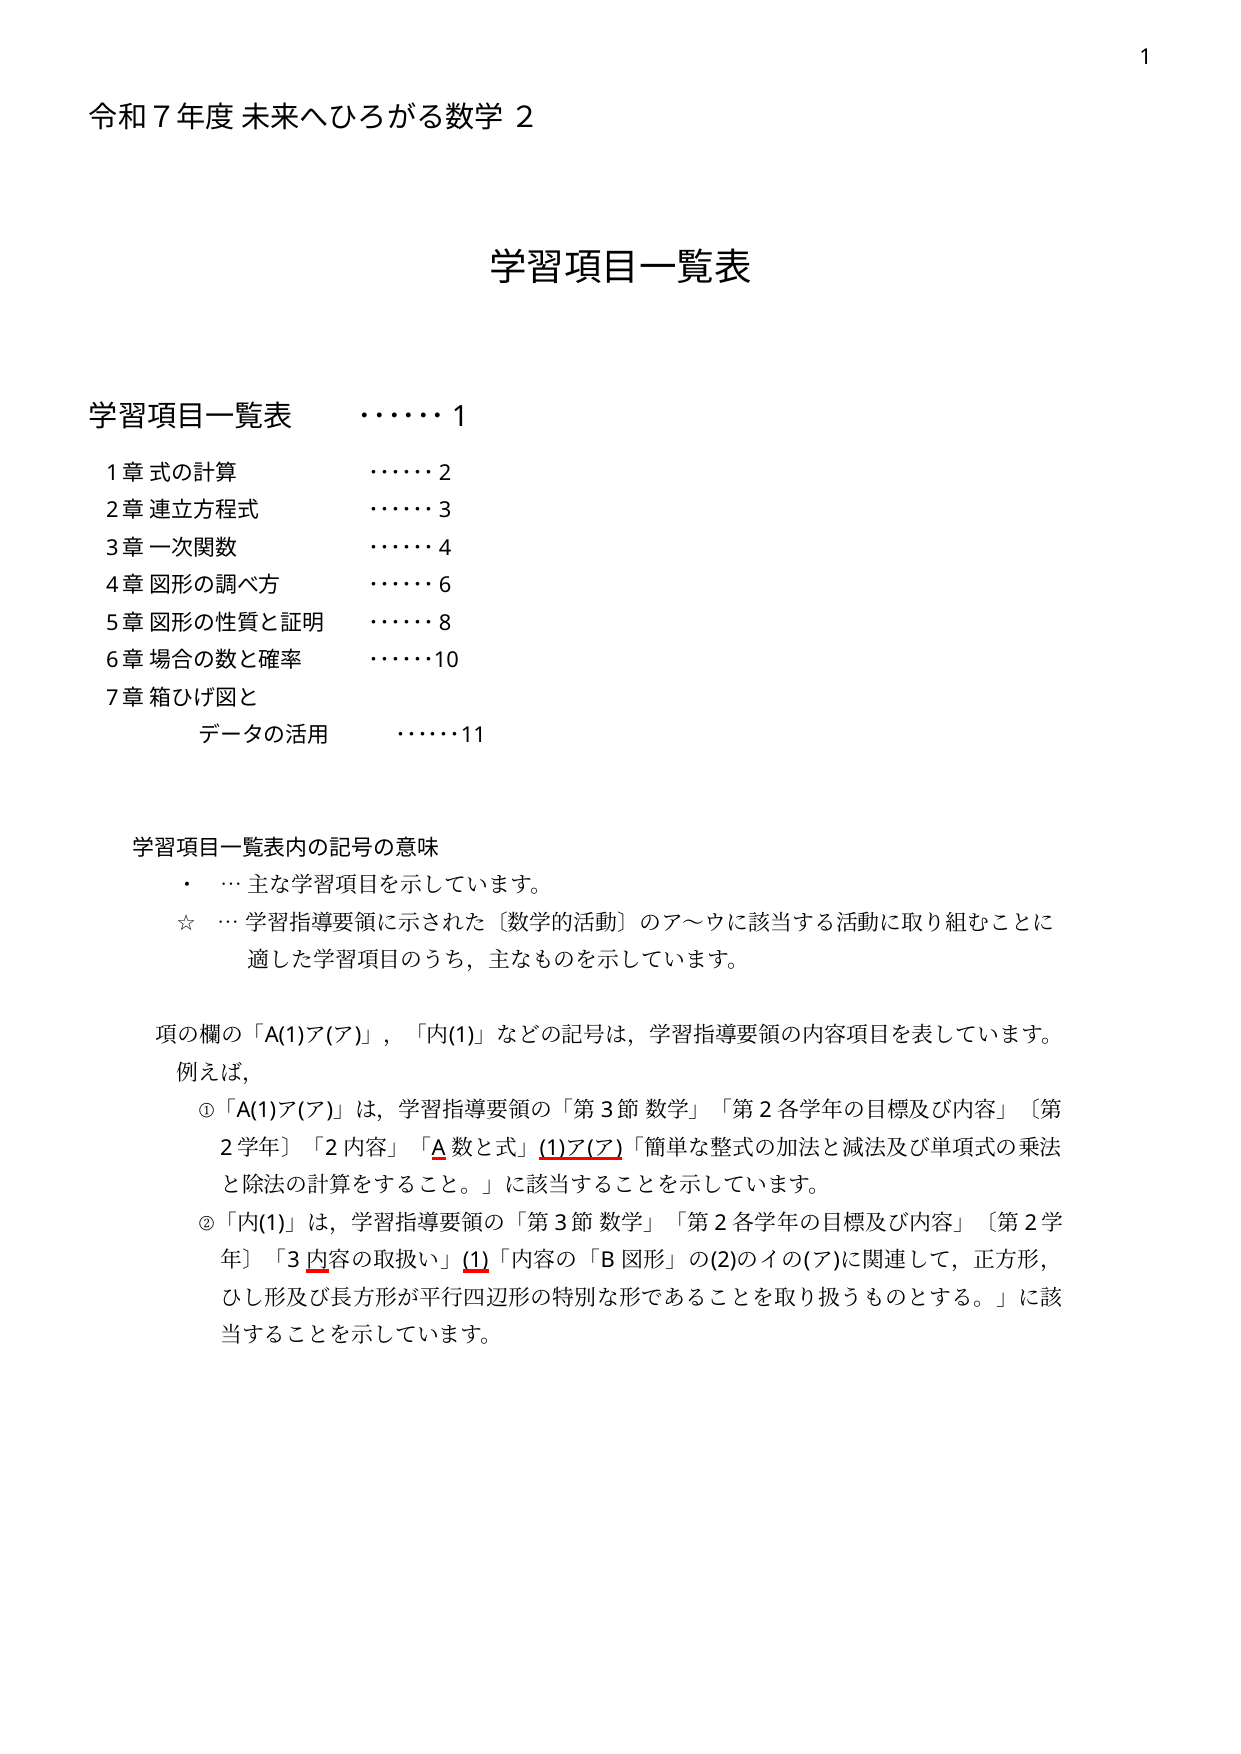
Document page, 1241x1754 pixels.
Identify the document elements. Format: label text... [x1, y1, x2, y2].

text 令和７年度 未来へひろがる数学 ２ [89, 77, 1152, 152]
text 7章 箱ひげ図と [89, 677, 1152, 714]
text 項の欄の「A(1)ア(ア)」，「内(1)」などの記号は，学習指導要領の内容項目を表しています。 [89, 1014, 1063, 1052]
text 3章 一次関数 ･･････ 4 [89, 527, 1152, 564]
text 6章 場合の数と確率 ･･････10 [89, 639, 1152, 677]
text データの活用 ･･････11 [89, 714, 1152, 752]
text 例えば， [89, 1052, 1063, 1089]
text 学習項目一覧表内の記号の意味 [89, 827, 1063, 864]
text 5章 図形の性質と証明 ･･････ 8 [89, 602, 1152, 639]
text 学習項目一覧表 [89, 227, 1152, 302]
text ・ … 主な学習項目を示しています。 [89, 864, 1063, 902]
text 2章 連立方程式 ･･････ 3 [89, 489, 1152, 527]
text 4章 図形の調べ方 ･･････ 6 [89, 564, 1152, 602]
text 1章 式の計算 ･･････ 2 [89, 452, 1152, 489]
text 学習項目一覧表 ･･････ 1 [89, 377, 1152, 452]
text ①「A(1)ア(ア)」は，学習指導要領の「第3節 数学」「第2 各学年の目標及び内容」〔第2学年〕「2 内容」「A 数と式」(1)ア(ア)「簡単な整式の加法と減法及び単項式の乗法と除法の計算をすること。」に該当することを示しています。 [198, 1089, 1063, 1202]
text ②「内(1)」は，学習指導要領の「第3節 数学」「第2 各学年の目標及び内容」〔第2学年〕「3 内容の取扱い」(1)「内容の「B 図形」の(2)のイの(ア)に関連して，正方形，ひし形及び長方形が平行四辺形の特別な形であることを取り扱うものとする。」に該当することを示しています。 [198, 1202, 1063, 1352]
text 適した学習項目のうち，主なものを示しています。 [89, 939, 1063, 977]
text ☆ … 学習指導要領に示された〔数学的活動〕のア～ウに該当する活動に取り組むことに [89, 902, 1063, 939]
